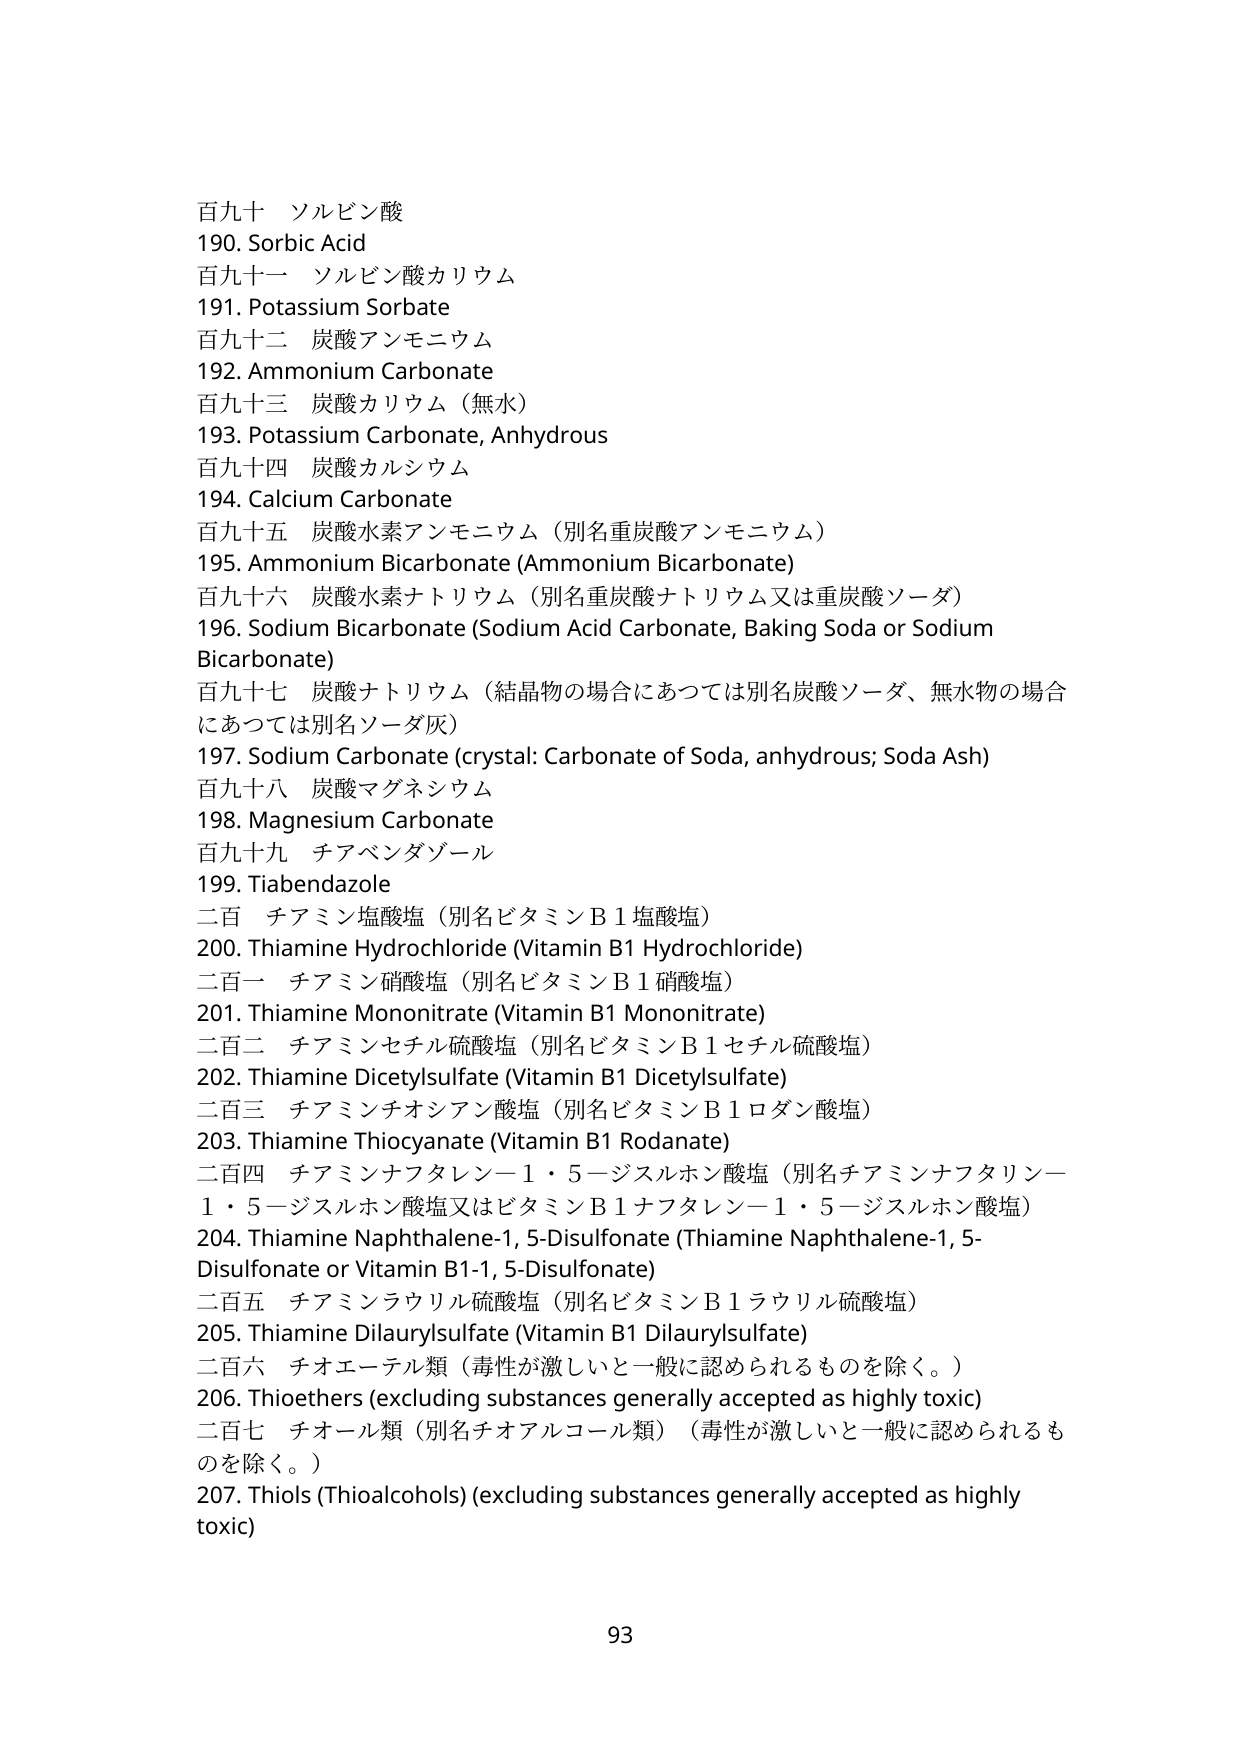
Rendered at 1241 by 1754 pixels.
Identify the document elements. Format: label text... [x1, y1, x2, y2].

table_cell 二百二 チアミンセチル硫酸塩（別名ビタミンＢ１セチル硫酸塩） 202. Thiamine Dicetylsulfate (Vitamin B1 Dicetylsulfate) [185, 1028, 1091, 1092]
table_cell 百九十七 炭酸ナトリウム（結晶物の場合にあつては別名炭酸ソーダ、無水物の場合にあつては別名ソーダ灰） 197. Sodium Carbonate (crystal: Carbonate of Soda, anhydrous; Soda Ash) [185, 674, 1091, 771]
table_cell 二百七 チオール類（別名チオアルコール類）（毒性が激しいと一般に認められるものを除く。） 207. Thiols (Thioalcohols) (excluding substances generally accepted as highly toxic) [185, 1413, 1091, 1541]
table_cell 百九十八 炭酸マグネシウム 198. Magnesium Carbonate [185, 771, 1091, 835]
table_cell 百九十四 炭酸カルシウム 194. Calcium Carbonate [185, 450, 1091, 514]
table_cell 二百三 チアミンチオシアン酸塩（別名ビタミンＢ１ロダン酸塩） 203. Thiamine Thiocyanate (Vitamin B1 Rodanate) [185, 1092, 1091, 1156]
table_cell 二百 チアミン塩酸塩（別名ビタミンＢ１塩酸塩） 200. Thiamine Hydrochloride (Vitamin B1 Hydrochloride) [185, 900, 1091, 964]
table_cell 百九十五 炭酸水素アンモニウム（別名重炭酸アンモニウム） 195. Ammonium Bicarbonate (Ammonium Bicarbonate) [185, 515, 1091, 579]
table_cell 二百一 チアミン硝酸塩（別名ビタミンＢ１硝酸塩） 201. Thiamine Mononitrate (Vitamin B1 Mononitrate) [185, 964, 1091, 1028]
table_cell 百九十一 ソルビン酸カリウム 191. Potassium Sorbate [185, 258, 1091, 322]
table_cell 百九十六 炭酸水素ナトリウム（別名重炭酸ナトリウム又は重炭酸ソーダ） 196. Sodium Bicarbonate (Sodium Acid Carbonate, Baking Soda or Sodium Bicarbonate) [185, 579, 1091, 674]
table_cell 百九十二 炭酸アンモニウム 192. Ammonium Carbonate [185, 322, 1091, 386]
table_cell 百九十三 炭酸カリウム（無水） 193. Potassium Carbonate, Anhydrous [185, 386, 1091, 450]
table_cell 百九十九 チアベンダゾール 199. Tiabendazole [185, 835, 1091, 899]
table_cell 百九十 ソルビン酸 190. Sorbic Acid [185, 194, 1091, 258]
table_cell 二百六 チオエーテル類（毒性が激しいと一般に認められるものを除く。） 206. Thioethers (excluding substances generally accepted as highly toxic) [185, 1349, 1091, 1413]
table_cell 二百五 チアミンラウリル硫酸塩（別名ビタミンＢ１ラウリル硫酸塩） 205. Thiamine Dilaurylsulfate (Vitamin B1 Dilaurylsulfate) [185, 1285, 1091, 1349]
table_cell 二百四 チアミンナフタレン―１・５―ジスルホン酸塩（別名チアミンナフタリン―１・５―ジスルホン酸塩又はビタミンＢ１ナフタレン―１・５―ジスルホン酸塩） 204. Thiamine Naphthalene-1, 5-Disulfonate (Thiamine Naphthalene-1, 5-Disulfonate or Vitamin B1-1, 5-Disulfonate) [185, 1156, 1091, 1284]
